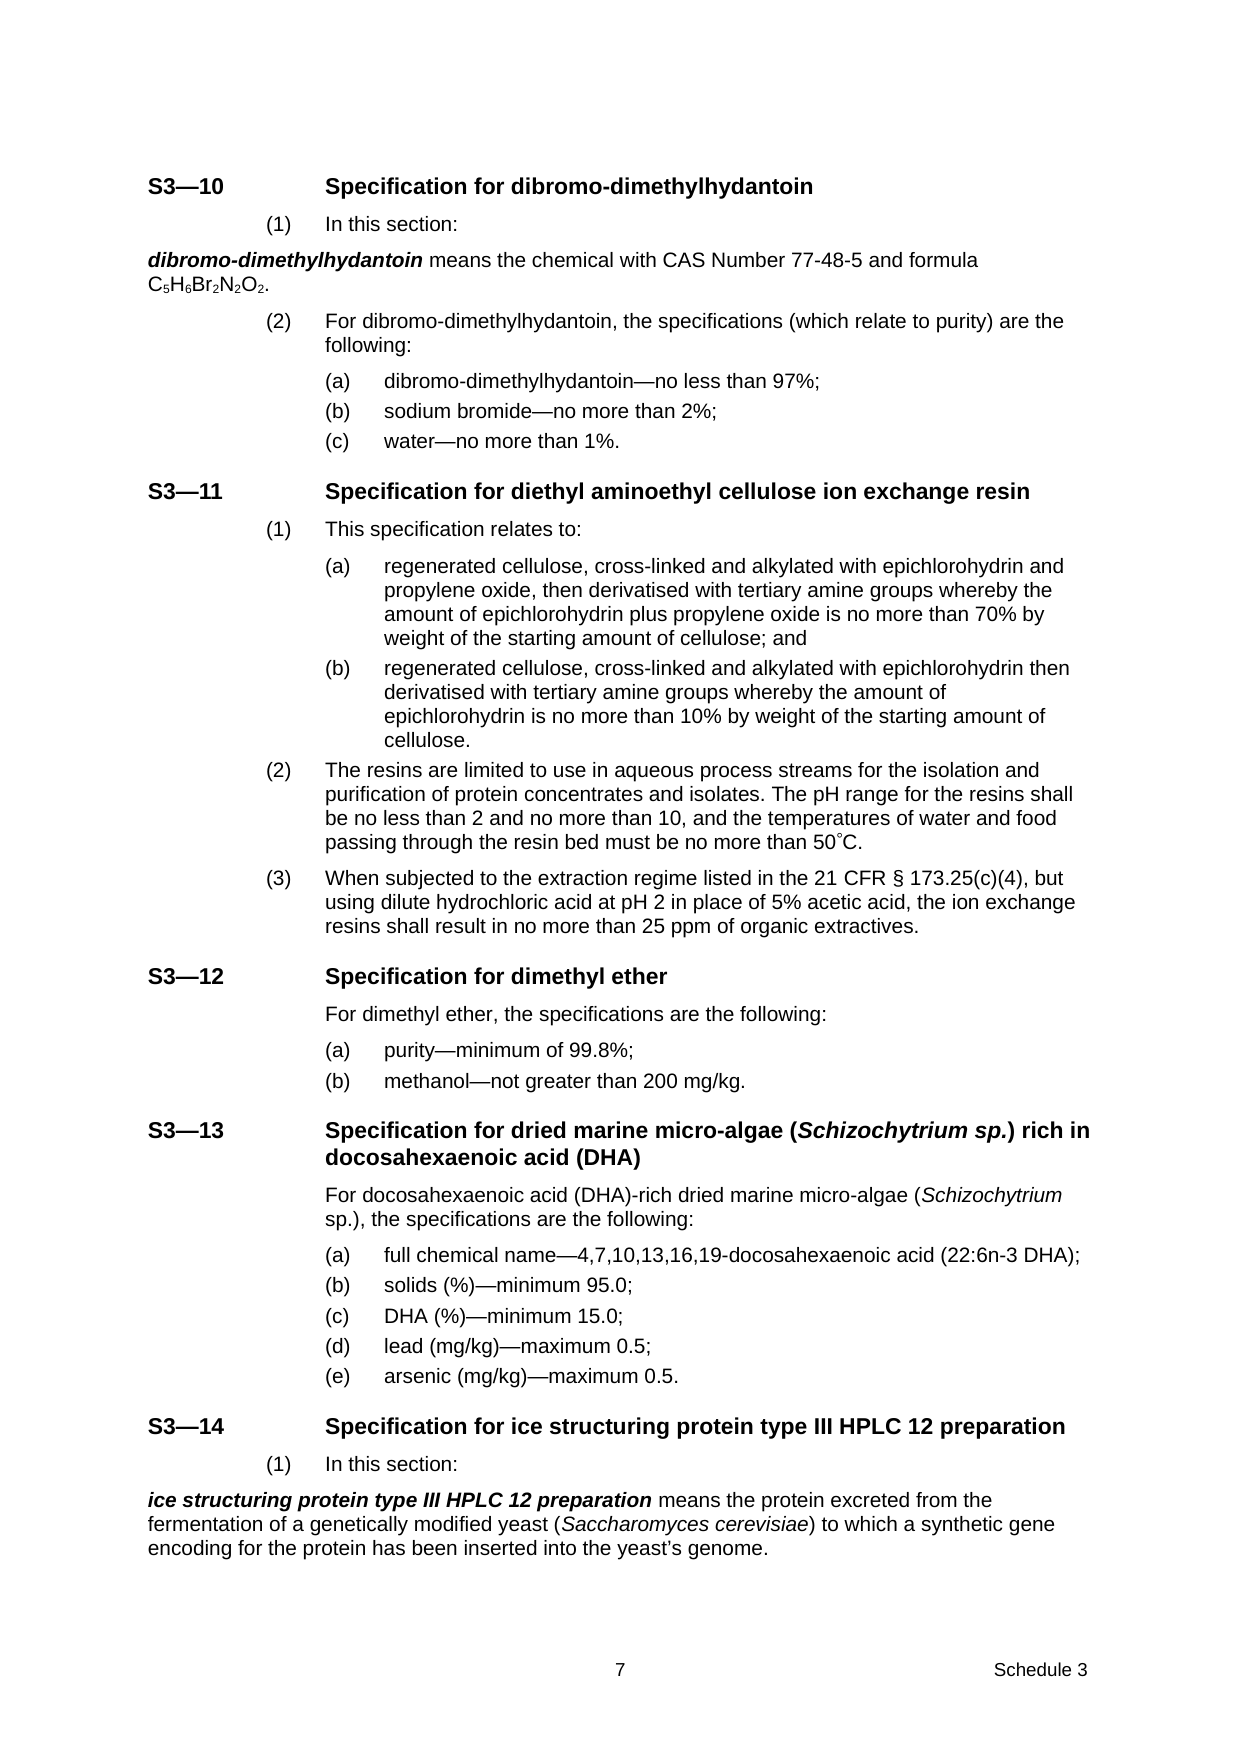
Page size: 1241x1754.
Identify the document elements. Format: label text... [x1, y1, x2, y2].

text S3—11 Specification for diethyl aminoethyl cellulose ion exchange resin [148, 478, 1092, 504]
text S3—10 Specification for dibromo-dimethylhydantoin [148, 173, 1092, 199]
text S3—13 Specification for dried marine micro-algae (Schizochytrium sp.) rich in docosahexaenoic acid (DHA) [148, 1117, 1092, 1170]
text (d) lead (mg/kg)—maximum 0.5; [148, 1334, 1092, 1358]
text (b) solids (%)—minimum 95.0; [148, 1273, 1092, 1297]
text (3) When subjected to the extraction regime listed in the 21 CFR § 173.25(c)(4), but using dilute hydrochloric acid at pH 2 in place of 5% acetic acid, the ion exchange resins shall result in no more than 25 ppm of organic extractives. [148, 866, 1092, 938]
text For dimethyl ether, the specifications are the following: [148, 1002, 1092, 1026]
text (2) The resins are limited to use in aqueous process streams for the isolation and purification of protein concentrates and isolates. The pH range for the resins shall be no less than 2 and no more than 10, and the temperatures of water and food passing through the resin bed must be no more than 50C. [148, 758, 1092, 854]
text (1) This specification relates to: [148, 517, 1092, 541]
text dibromo-dimethylhydantoin means the chemical with CAS Number 77-48-5 and formula C5H6Br2N2O2. [148, 248, 1092, 296]
text (2) For dibromo-dimethylhydantoin, the specifications (which relate to purity) are the following: [148, 308, 1092, 356]
text (e) arsenic (mg/kg)—maximum 0.5. [148, 1364, 1092, 1388]
text (a) full chemical name—4,7,10,13,16,19-docosahexaenoic acid (22:6n-3 DHA); [148, 1243, 1092, 1267]
text (a) purity—minimum of 99.8%; [148, 1038, 1092, 1062]
text S3—14 Specification for ice structuring protein type III HPLC 12 preparation [148, 1413, 1092, 1439]
text (c) water—no more than 1%. [148, 429, 1092, 453]
text (b) regenerated cellulose, cross-linked and alkylated with epichlorohydrin then derivatised with tertiary amine groups whereby the amount of epichlorohydrin is no more than 10% by weight of the starting amount of cellulose. [148, 656, 1092, 751]
text (c) DHA (%)—minimum 15.0; [148, 1303, 1092, 1327]
text (b) sodium bromide—no more than 2%; [148, 399, 1092, 423]
text For docosahexaenoic acid (DHA)-rich dried marine micro-algae (Schizochytrium sp.), the specifications are the following: [148, 1183, 1092, 1231]
text S3—12 Specification for dimethyl ether [148, 963, 1092, 989]
text (1) In this section: [148, 212, 1092, 236]
text (a) regenerated cellulose, cross-linked and alkylated with epichlorohydrin and propylene oxide, then derivatised with tertiary amine groups whereby the amount of epichlorohydrin plus propylene oxide is no more than 70% by weight of the starting amount of cellulose; and [148, 553, 1092, 649]
text ice structuring protein type III HPLC 12 preparation means the protein excreted from the fermentation of a genetically modified yeast (Saccharomyces cerevisiae) to which a synthetic gene encoding for the protein has been inserted into the yeast’s genome. [148, 1488, 1092, 1560]
text (a) dibromo-dimethylhydantoin—no less than 97%; [148, 369, 1092, 393]
text (1) In this section: [148, 1452, 1092, 1476]
text (b) methanol—not greater than 200 mg/kg. [148, 1068, 1092, 1092]
